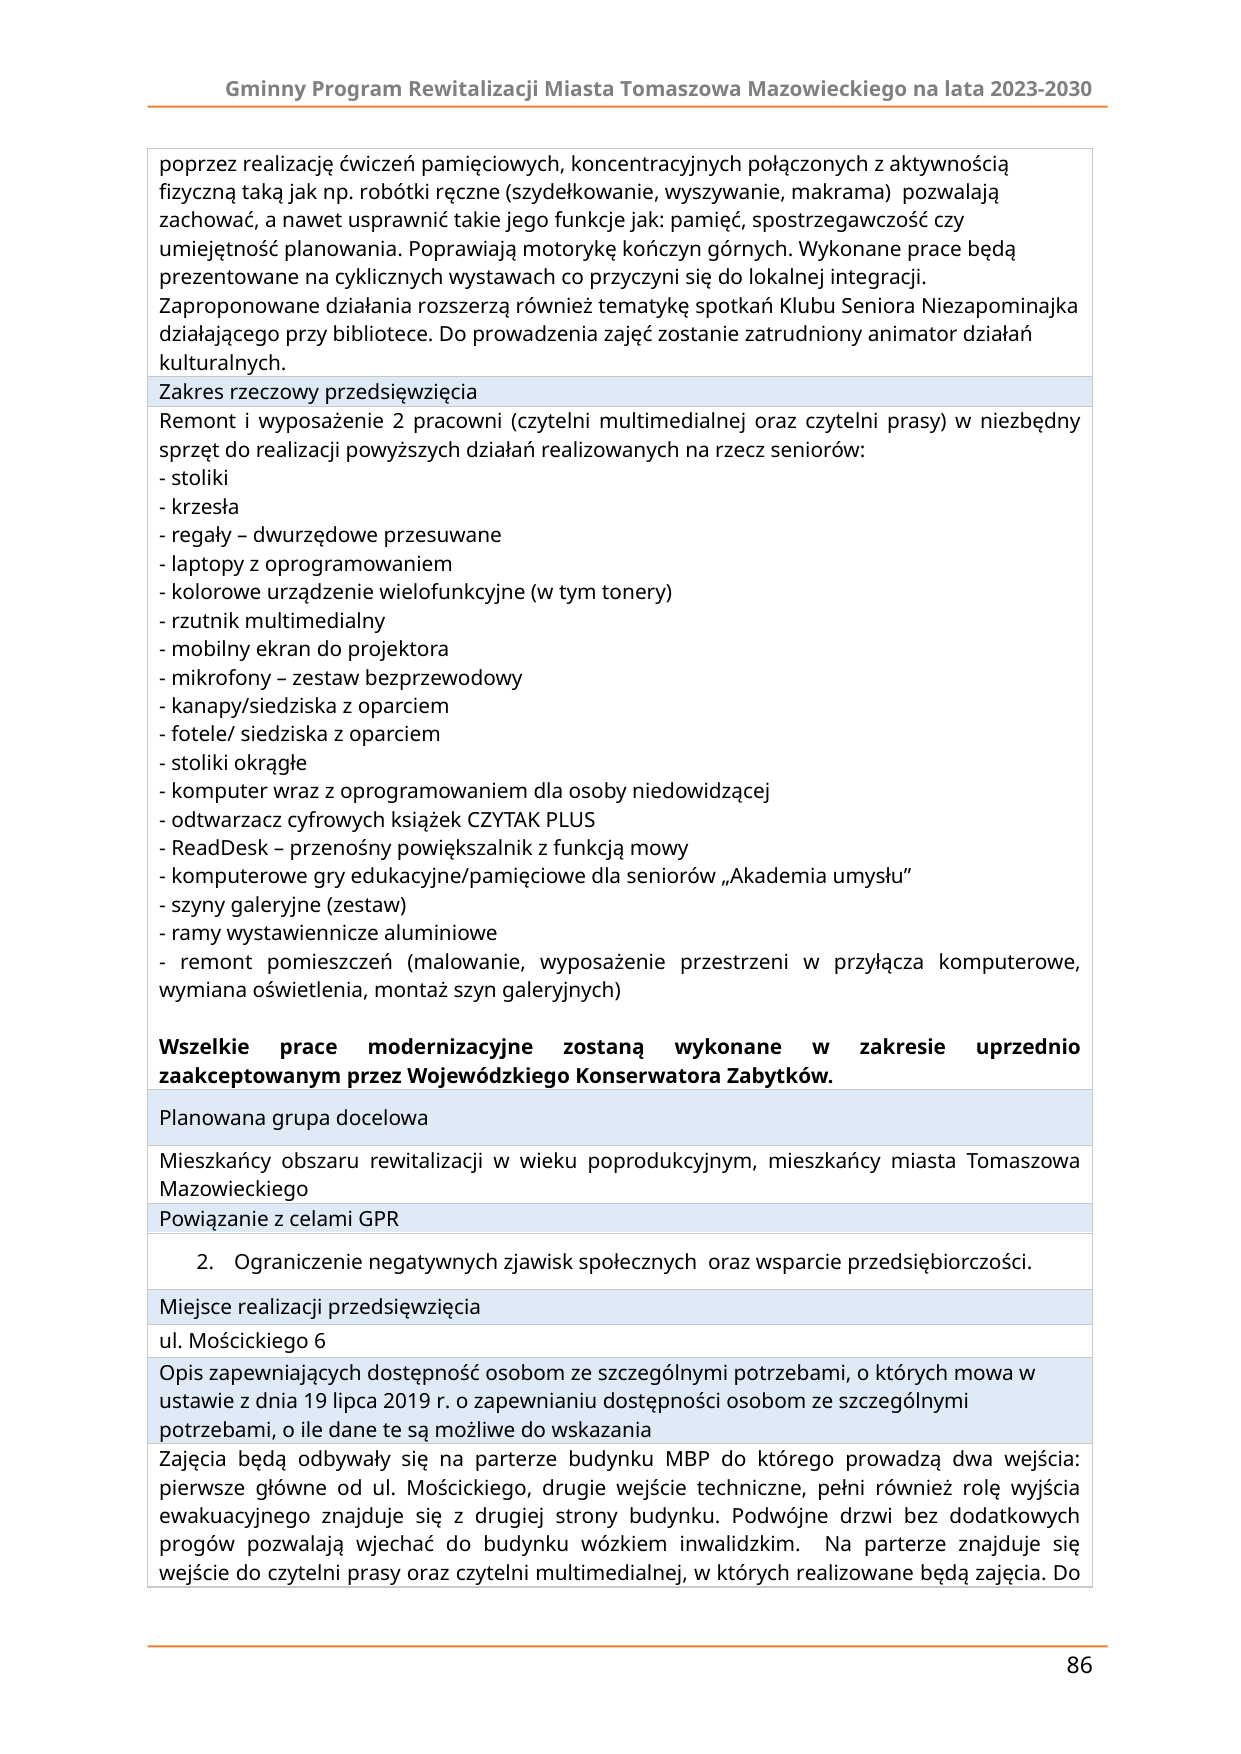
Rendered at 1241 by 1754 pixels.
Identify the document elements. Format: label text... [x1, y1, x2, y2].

table_cell Mieszkańcy obszaru rewitalizacji w wieku poprodukcyjnym, mieszkańcy miasta Tomaszowa Mazowieckiego [148, 1146, 1092, 1203]
table_cell Opis zapewniających dostępność osobom ze szczególnymi potrzebami, o których mowa w ustawie z dnia 19 lipca 2019 r. o zapewnianiu dostępności osobom ze szczególnymi potrzebami, o ile dane te są możliwe do wskazania [148, 1358, 1092, 1443]
table_cell ul. Mościckiego 6 [148, 1325, 1092, 1357]
table_cell Remont i wyposażenie 2 pracowni (czytelni multimedialnej oraz czytelni prasy) w niezbędny sprzęt do realizacji powyższych działań realizowanych na rzecz seniorów: - stoliki - krzesła - regały – dwurzędowe przesuwane - laptopy z oprogramowaniem - kolorowe urządzenie wielofunkcyjne (w tym tonery) - rzutnik multimedialny - mobilny ekran do projektora - mikrofony – zestaw bezprzewodowy - kanapy/siedziska z oparciem - fotele/ siedziska z oparciem - stoliki okrągłe - komputer wraz z oprogramowaniem dla osoby niedowidzącej - odtwarzacz cyfrowych książek CZYTAK PLUS - ReadDesk – przenośny powiększalnik z funkcją mowy - komputerowe gry edukacyjne/pamięciowe dla seniorów „Akademia umysłu” - szyny galeryjne (zestaw) - ramy wystawiennicze aluminiowe - remont pomieszczeń (malowanie, wyposażenie przestrzeni w przyłącza komputerowe, wymiana oświetlenia, montaż szyn galeryjnych) Wszelkie prace modernizacyjne zostaną wykonane w zakresie uprzednio zaakceptowanym przez Wojewódzkiego Konserwatora Zabytków. [148, 407, 1092, 1089]
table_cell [148, 149, 1092, 376]
table_cell Powiązanie z celami GPR [148, 1204, 1092, 1232]
table_cell Planowana grupa docelowa [148, 1090, 1092, 1145]
table_cell Zakres rzeczowy przedsięwzięcia [148, 377, 1092, 406]
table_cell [148, 1444, 1092, 1586]
table_cell Miejsce realizacji przedsięwzięcia [148, 1290, 1092, 1324]
table_cell Ograniczenie negatywnych zjawisk społecznych oraz wsparcie przedsiębiorczości. [148, 1234, 1092, 1288]
